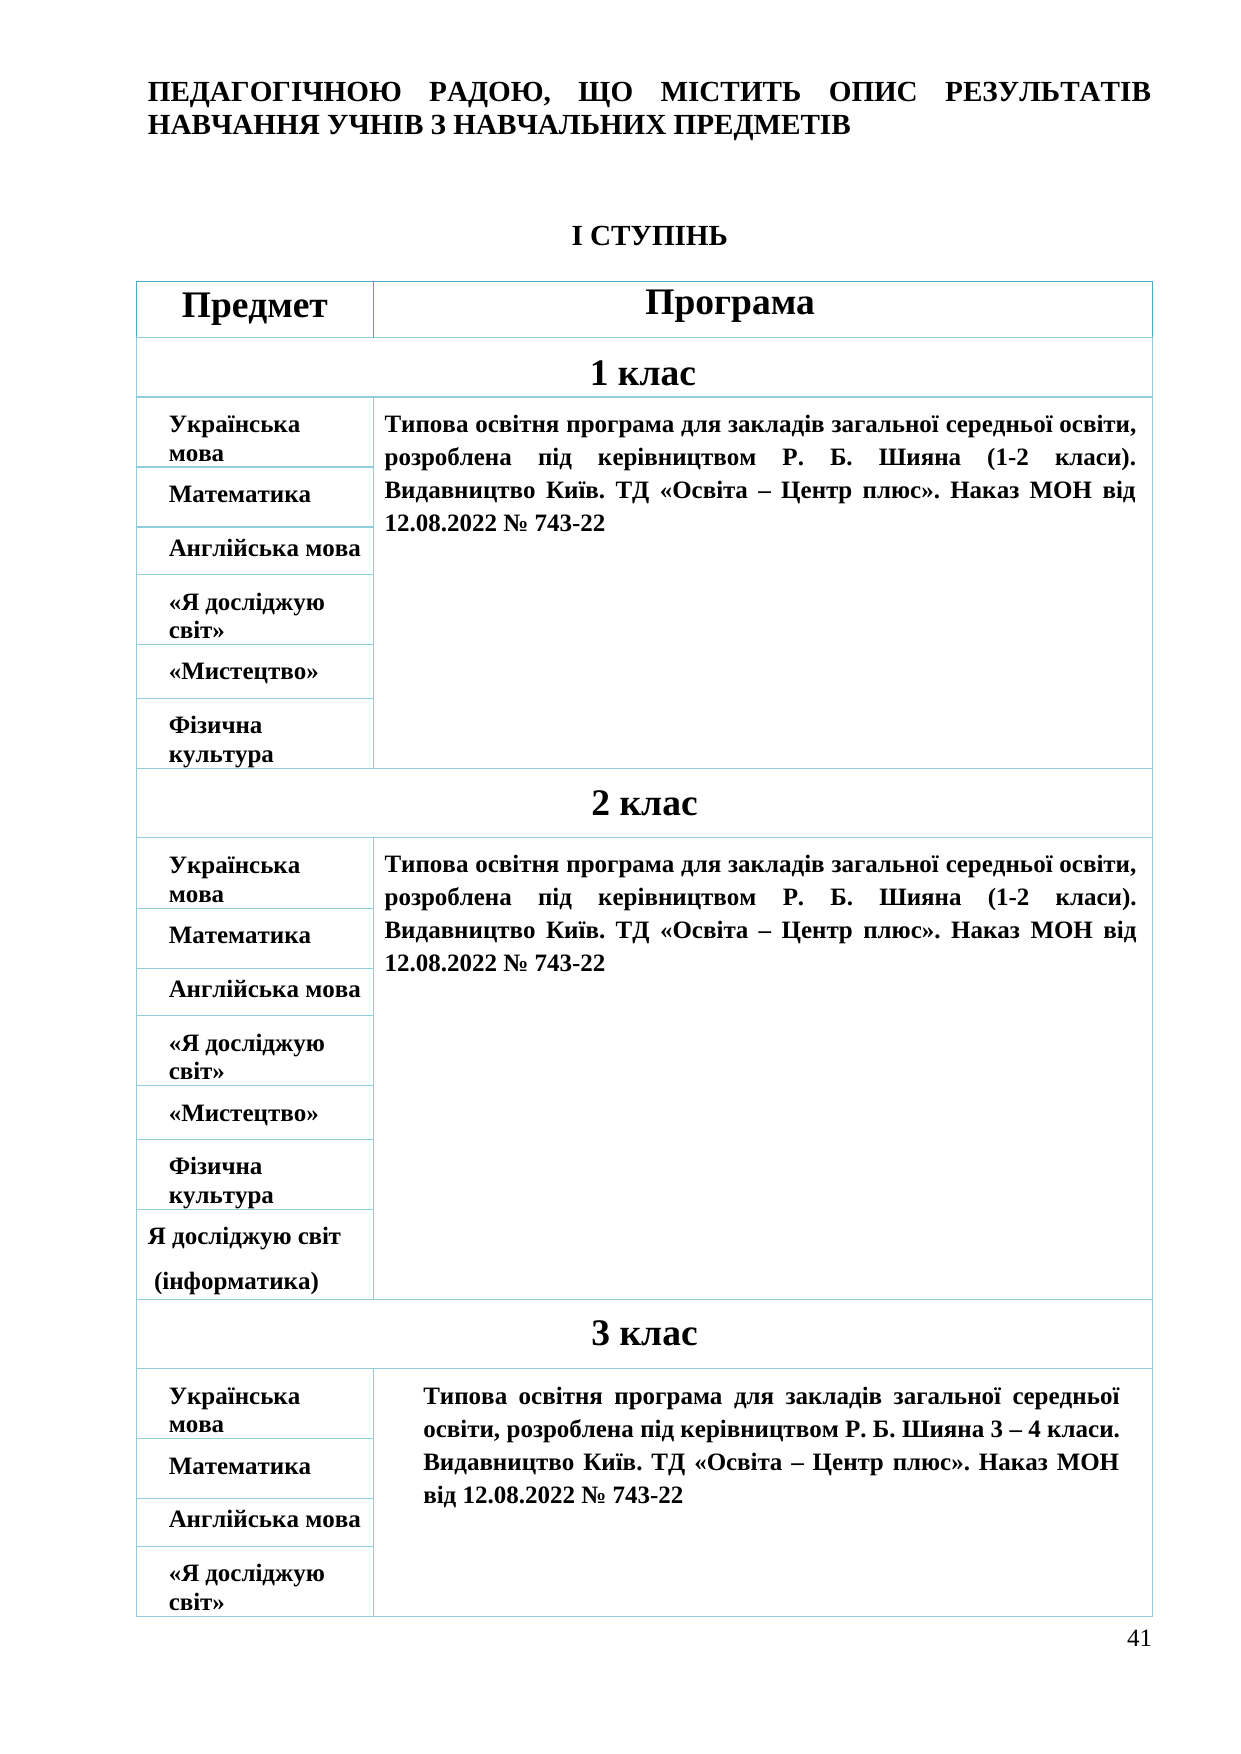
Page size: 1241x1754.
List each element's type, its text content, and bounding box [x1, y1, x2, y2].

table_cell Українська мова [137, 398, 373, 466]
table_cell Англійська мова [137, 528, 373, 574]
table_cell Англійська мова [137, 1499, 373, 1546]
table_cell Типова освітня програма для закладів загальної середньої освіти, розроблена під керівництвом Р. Б. Шияна (1-2 класи). Видавництво Київ. ТД «Освіта – Центр плюс». Наказ МОН від 12.08.2022 № 743-22 [374, 398, 1152, 768]
table_cell 2 клас [137, 769, 1152, 837]
table_cell Типова освітня програма для закладів загальної середньої освіти, розроблена під керівництвом Р. Б. Шияна (1-2 класи). Видавництво Київ. ТД «Освіта – Центр плюс». Наказ МОН від 12.08.2022 № 743-22 [374, 838, 1152, 1298]
table_cell Фізична культура [137, 699, 373, 768]
table_cell Математика [137, 909, 373, 967]
table_header Програма [374, 282, 1152, 337]
table_cell «Мистецтво» [137, 1086, 373, 1139]
subtitle І ступінь [148, 218, 1152, 251]
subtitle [148, 74, 1152, 141]
table_header Предмет [137, 282, 373, 337]
table_cell Я досліджую світ (інформатика) [137, 1210, 373, 1298]
table_cell 1 клас [137, 338, 1152, 396]
table_cell Математика [137, 468, 373, 526]
table_cell «Мистецтво» [137, 645, 373, 698]
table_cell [374, 1369, 1152, 1616]
table_cell «Я досліджую світ» [137, 575, 373, 644]
table_cell Математика [137, 1439, 373, 1498]
table_cell Англійська мова [137, 969, 373, 1015]
table_cell Українська мова [137, 1369, 373, 1438]
table_cell Українська мова [137, 838, 373, 908]
table_cell «Я досліджую світ» [137, 1547, 373, 1616]
table_cell «Я досліджую світ» [137, 1016, 373, 1085]
table_cell Фізична культура [137, 1140, 373, 1209]
table_cell 3 клас [137, 1300, 1152, 1367]
